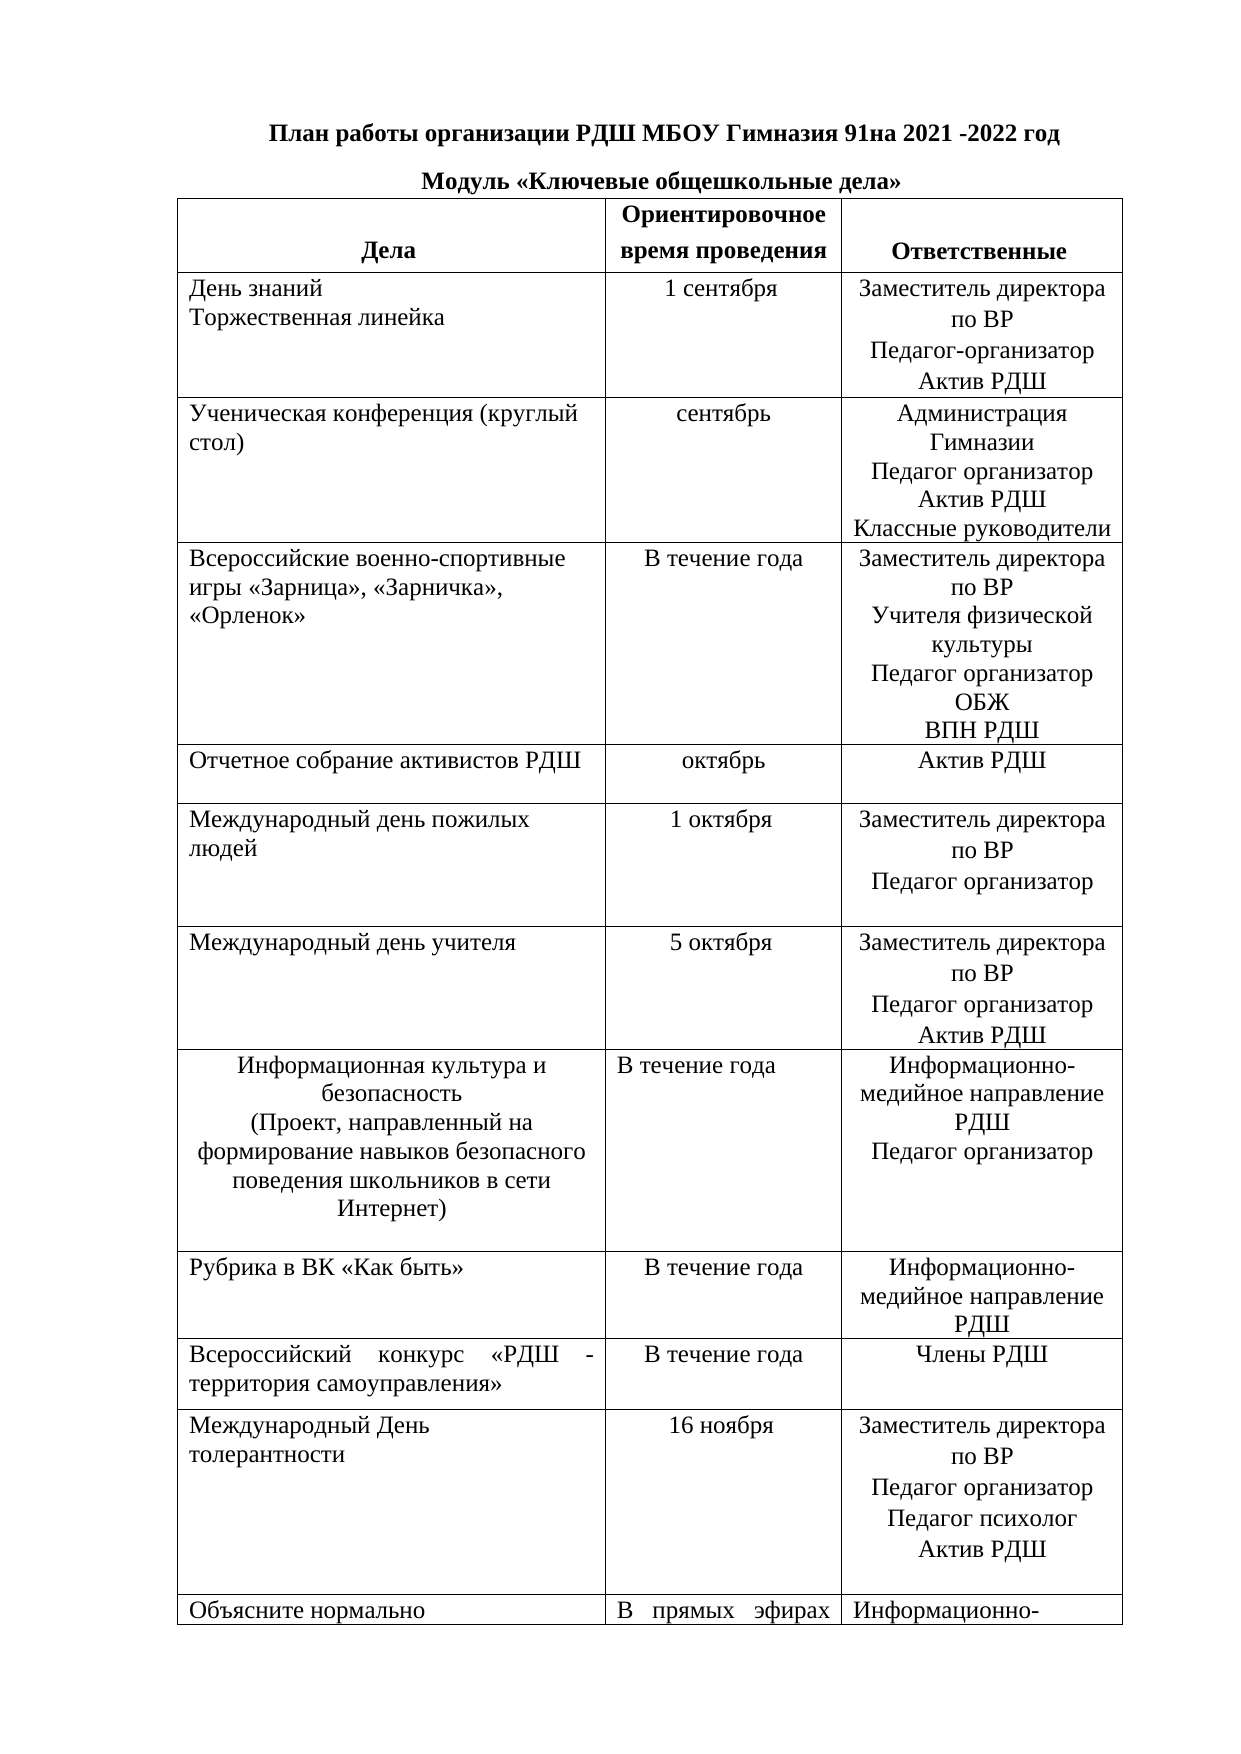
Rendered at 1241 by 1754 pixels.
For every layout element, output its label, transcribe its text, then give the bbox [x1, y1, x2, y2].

table_cell Рубрика в ВК «Как быть» [178, 1252, 605, 1338]
table_cell 16 ноября [606, 1410, 841, 1594]
table_cell В течение года [606, 543, 841, 744]
text Модуль «Ключевые общешкольные дела» [177, 166, 1146, 194]
table_cell Актив РДШ [842, 745, 1122, 803]
table_cell Международный день пожилых людей [178, 804, 605, 926]
table_cell Заместитель директора по ВР Педагог-организатор Актив РДШ [842, 273, 1122, 397]
table_cell В течение года [606, 1339, 841, 1409]
table_cell Заместитель директора по ВР Педагог организатор Актив РДШ [842, 927, 1122, 1049]
text План работы организации РДШ МБОУ Гимназия 91на 2021 -2022 год [177, 118, 1152, 147]
table_cell Всероссийские военно-спортивные игры «Зарница», «Зарничка», «Орленок» [178, 543, 605, 744]
table_header Дела [178, 199, 605, 272]
table_cell Информационная культура и безопасность (Проект, направленный на формирование навыков безопасного поведения школьников в сети Интернет) [178, 1050, 605, 1251]
table_cell 5 октября [606, 927, 841, 1049]
table_cell Заместитель директора по ВР Учителя физической культуры Педагог организатор ОБЖ ВПН РДШ [842, 543, 1122, 744]
table_cell Международный день учителя [178, 927, 605, 1049]
table_cell Ученическая конференция (круглый стол) [178, 398, 605, 542]
table_header Ориентировочное время проведения [606, 199, 841, 272]
table_cell 1 октября [606, 804, 841, 926]
table_cell День знаний Торжественная линейка [178, 273, 605, 397]
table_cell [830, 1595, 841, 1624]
table_cell Отчетное собрание активистов РДШ [178, 745, 605, 803]
table_cell Информационно-медийное направление РДШ [842, 1252, 1122, 1338]
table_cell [842, 1595, 1122, 1624]
table_cell В течение года [606, 1050, 841, 1251]
table_cell В течение года [606, 1252, 841, 1338]
table_cell октябрь [606, 745, 841, 803]
table_cell сентябрь [606, 398, 841, 542]
table_cell Члены РДШ [842, 1339, 1122, 1409]
table_cell Заместитель директора по ВР Педагог организатор Педагог психолог Актив РДШ [842, 1410, 1122, 1594]
table_cell Всероссийский конкурс «РДШ - территория самоуправления» [178, 1339, 605, 1409]
table_cell Администрация Гимназии Педагог организатор Актив РДШ Классные руководители [842, 398, 1122, 542]
table_cell Объясните нормально [178, 1595, 605, 1624]
table_cell Информационно-медийное направление РДШ Педагог организатор [842, 1050, 1122, 1251]
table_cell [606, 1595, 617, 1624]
table_cell 1 сентября [606, 273, 841, 397]
table_cell Заместитель директора по ВР Педагог организатор [842, 804, 1122, 926]
table_cell Международный День толерантности [178, 1410, 605, 1594]
table_header Ответственные [842, 199, 1122, 272]
